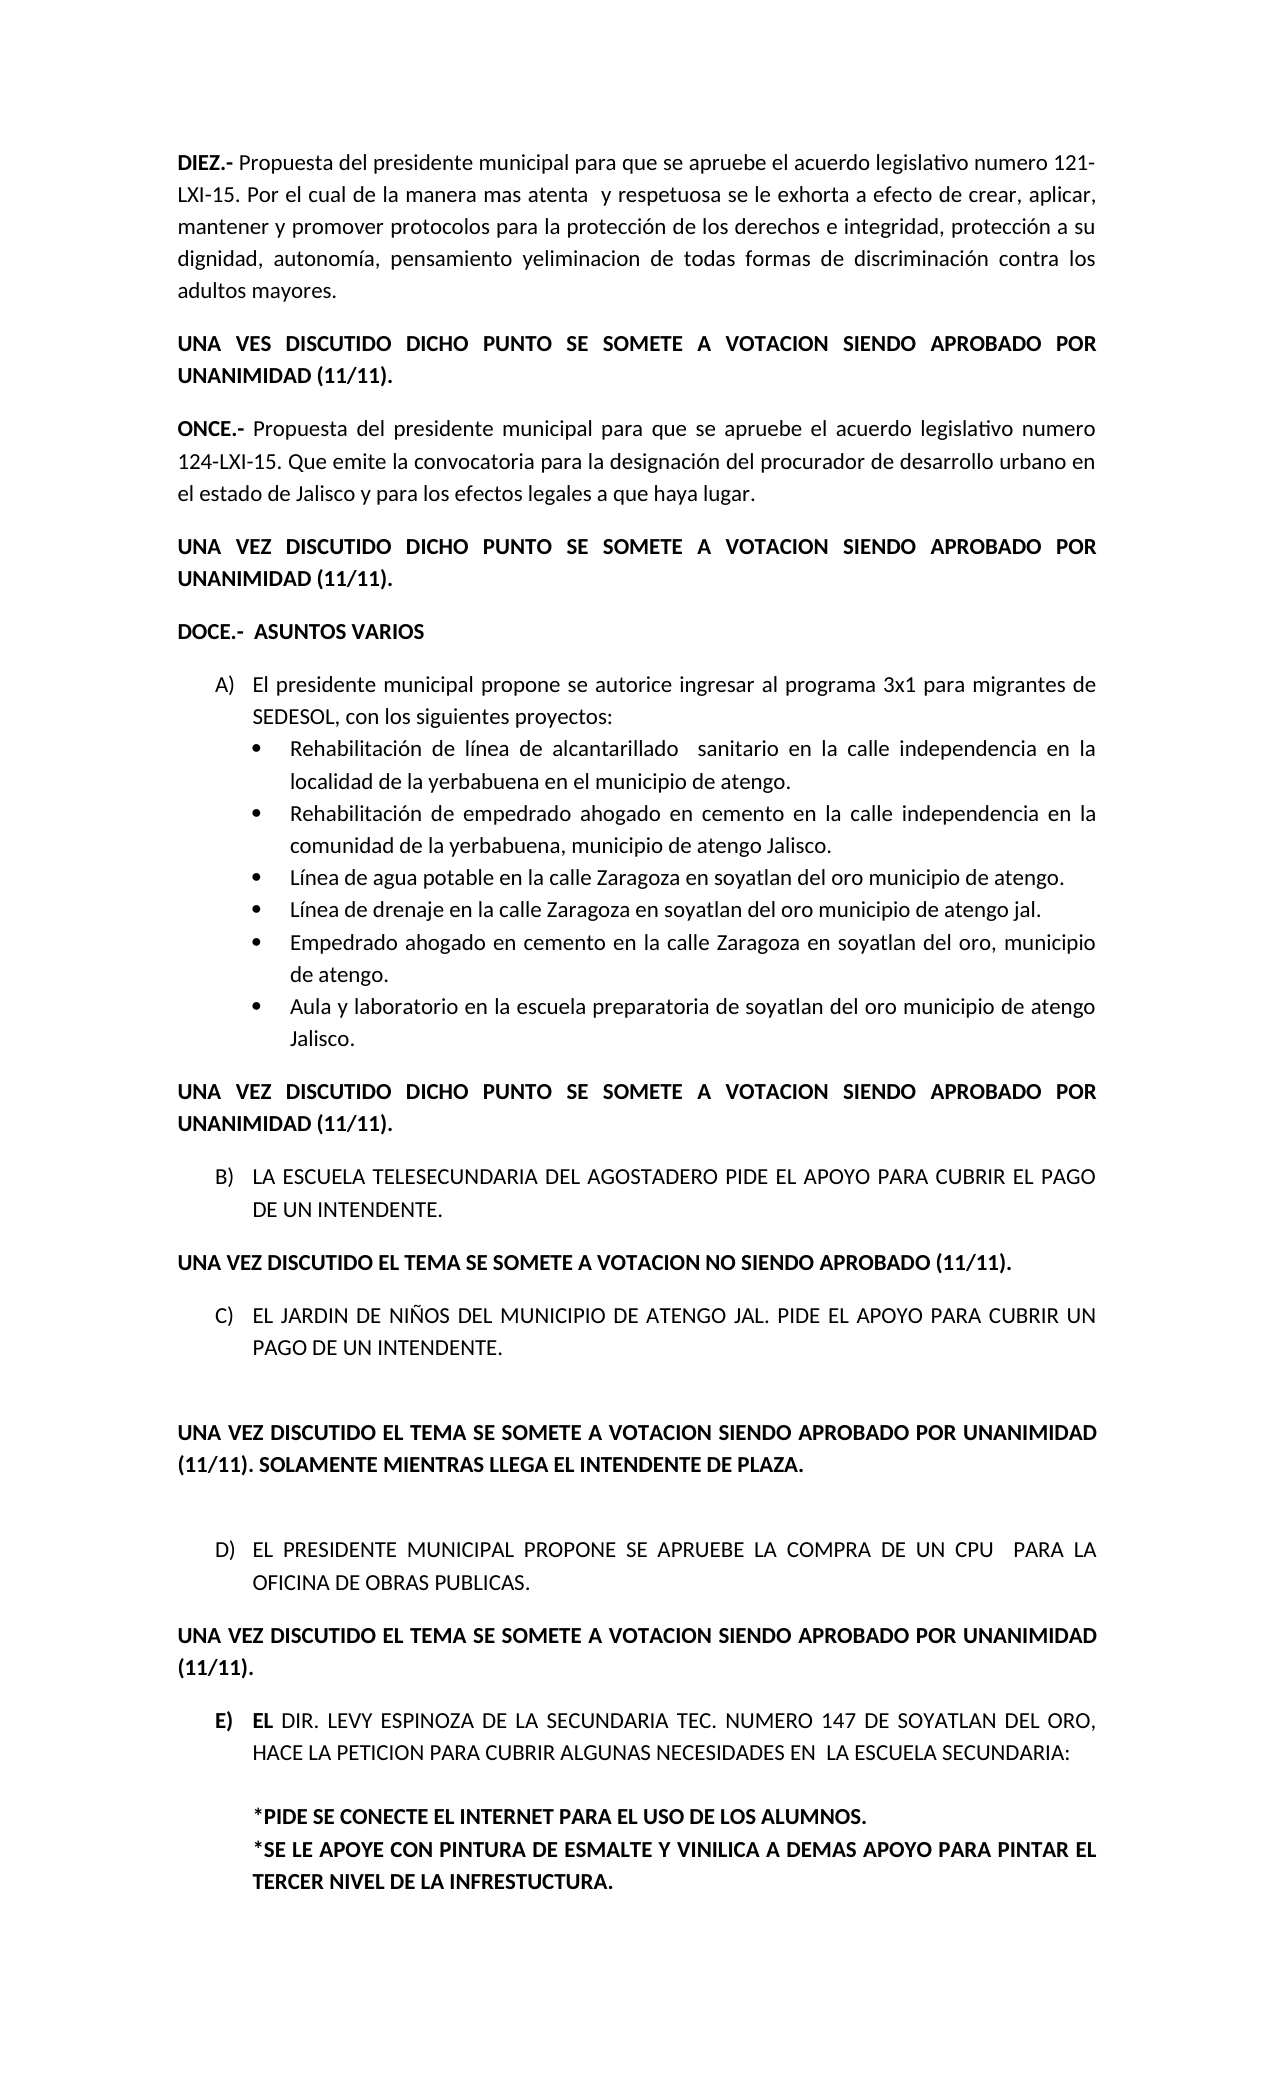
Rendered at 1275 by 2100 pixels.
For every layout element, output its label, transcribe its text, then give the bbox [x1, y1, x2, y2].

text ONCE.- Propuesta del presidente municipal para que se apruebe el acuerdo legislativo numero 124-LXI-15. Que emite la convocatoria para la designación del procurador de desarrollo urbano en el estado de Jalisco y para los efectos legales a que haya lugar. [177, 414, 1098, 507]
list EL PRESIDENTE MUNICIPAL PROPONE SE APRUEBE LA COMPRA DE UN CPU PARA LA OFICINA DE OBRAS PUBLICAS. [215, 1536, 1098, 1596]
text UNA VEZ DISCUTIDO EL TEMA SE SOMETE A VOTACION SIENDO APROBADO POR UNANIMIDAD (11/11). [177, 1621, 1098, 1681]
list Línea de agua potable en la calle Zaragoza en soyatlan del oro municipio de atengo. [252, 863, 1098, 891]
list *PIDE SE CONECTE EL INTERNET PARA EL USO DE LOS ALUMNOS. [252, 1802, 1098, 1831]
text UNA VEZ DISCUTIDO EL TEMA SE SOMETE A VOTACION SIENDO APROBADO POR UNANIMIDAD (11/11). SOLAMENTE MIENTRAS LLEGA EL INTENDENTE DE PLAZA. [177, 1418, 1098, 1478]
list Aula y laboratorio en la escuela preparatoria de soyatlan del oro municipio de atengo Jalisco. [252, 992, 1098, 1052]
list LA ESCUELA TELESECUNDARIA DEL AGOSTADERO PIDE EL APOYO PARA CUBRIR EL PAGO DE UN INTENDENTE. [215, 1162, 1098, 1223]
list Empedrado ahogado en cemento en la calle Zaragoza en soyatlan del oro, municipio de atengo. [252, 928, 1098, 988]
text UNA VEZ DISCUTIDO EL TEMA SE SOMETE A VOTACION NO SIENDO APROBADO (11/11). [177, 1248, 1098, 1276]
list EL DIR. LEVY ESPINOZA DE LA SECUNDARIA TEC. NUMERO 147 DE SOYATLAN DEL ORO, HACE LA PETICION PARA CUBRIR ALGUNAS NECESIDADES EN LA ESCUELA SECUNDARIA: [215, 1706, 1098, 1766]
list Rehabilitación de empedrado ahogado en cemento en la calle independencia en la comunidad de la yerbabuena, municipio de atengo Jalisco. [252, 799, 1098, 859]
list Rehabilitación de línea de alcantarillado sanitario en la calle independencia en la localidad de la yerbabuena en el municipio de atengo. [252, 734, 1098, 795]
text DOCE.- ASUNTOS VARIOS [177, 617, 1098, 645]
list El presidente municipal propone se autorice ingresar al programa 3x1 para migrantes de SEDESOL, con los siguientes proyectos: [215, 670, 1098, 730]
list Línea de drenaje en la calle Zaragoza en soyatlan del oro municipio de atengo jal. [252, 896, 1098, 923]
text UNA VEZ DISCUTIDO DICHO PUNTO SE SOMETE A VOTACION SIENDO APROBADO POR UNANIMIDAD (11/11). [177, 532, 1098, 592]
list *SE LE APOYE CON PINTURA DE ESMALTE Y VINILICA A DEMAS APOYO PARA PINTAR EL TERCER NIVEL DE LA INFRESTUCTURA. [252, 1835, 1098, 1895]
text UNA VEZ DISCUTIDO DICHO PUNTO SE SOMETE A VOTACION SIENDO APROBADO POR UNANIMIDAD (11/11). [177, 1077, 1098, 1137]
text DIEZ.- Propuesta del presidente municipal para que se apruebe el acuerdo legislativo numero 121-LXI-15. Por el cual de la manera mas atenta y respetuosa se le exhorta a efecto de crear, aplicar, mantener y promover protocolos para la protección de los derechos e integridad, protección a su dignidad, autonomía, pensamiento yeliminacion de todas formas de discriminación contra los adultos mayores. [177, 148, 1098, 304]
text UNA VES DISCUTIDO DICHO PUNTO SE SOMETE A VOTACION SIENDO APROBADO POR UNANIMIDAD (11/11). [177, 329, 1098, 389]
list EL JARDIN DE NIÑOS DEL MUNICIPIO DE ATENGO JAL. PIDE EL APOYO PARA CUBRIR UN PAGO DE UN INTENDENTE. [215, 1301, 1098, 1361]
